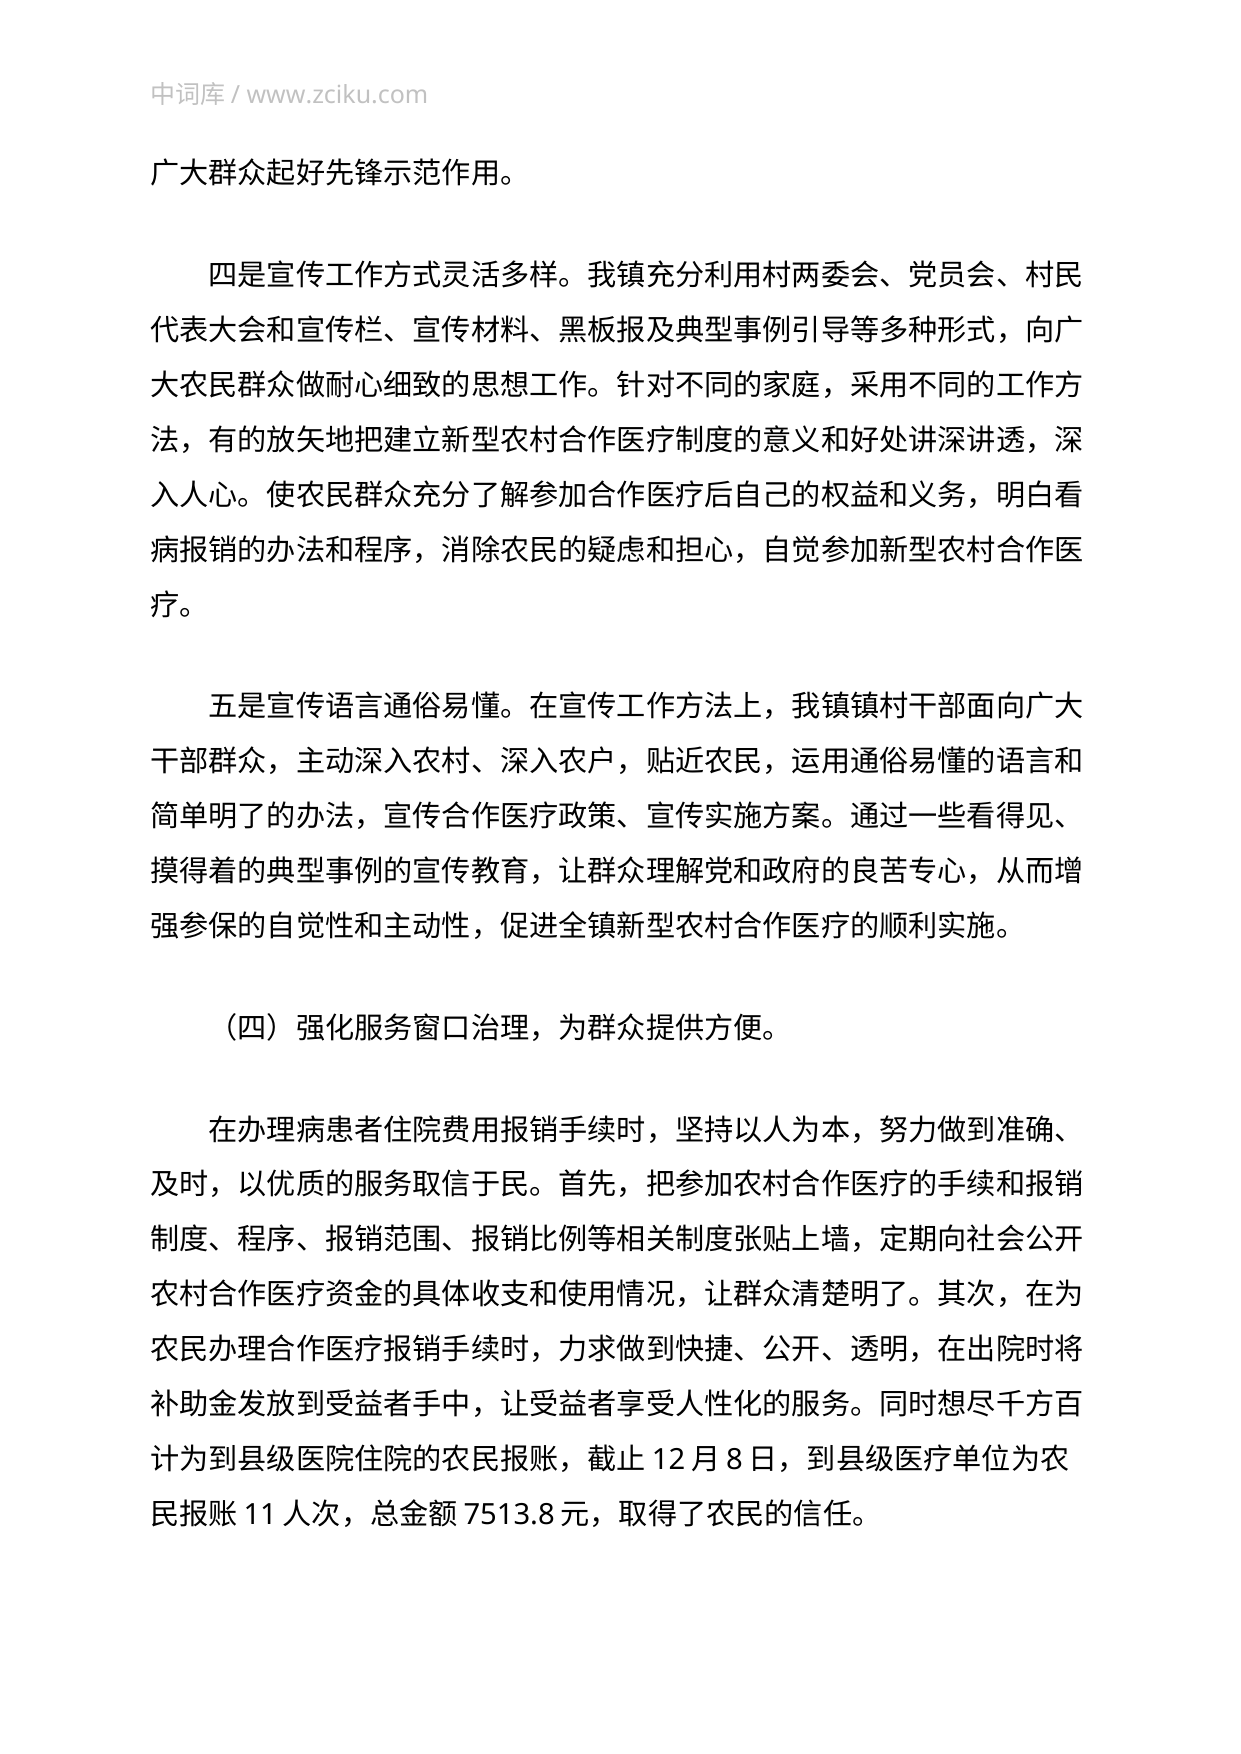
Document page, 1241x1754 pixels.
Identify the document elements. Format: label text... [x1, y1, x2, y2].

text 五是宣传语言通俗易懂。在宣传工作方法上，我镇镇村干部面向广大干部群众，主动深入农村、深入农户，贴近农民，运用通俗易懂的语言和简单明了的办法，宣传合作医疗政策、宣传实施方案。通过一些看得见、摸得着的典型事例的宣传教育，让群众理解党和政府的良苦专心，从而增强参保的自觉性和主动性，促进全镇新型农村合作医疗的顺利实施。 [150, 683, 1090, 945]
text （四）强化服务窗口治理，为群众提供方便。 [150, 1004, 1090, 1047]
text 在办理病患者住院费用报销手续时，坚持以人为本，努力做到准确、及时，以优质的服务取信于民。首先，把参加农村合作医疗的手续和报销制度、程序、报销范围、报销比例等相关制度张贴上墙，定期向社会公开农村合作医疗资金的具体收支和使用情况，让群众清楚明了。其次，在为农民办理合作医疗报销手续时，力求做到快捷、公开、透明，在出院时将补助金发放到受益者手中，让受益者享受人性化的服务。同时想尽千方百计为到县级医院住院的农民报账，截止12月8日，到县级医疗单位为农民报账11人次，总金额7513.8元，取得了农民的信任。 [150, 1106, 1090, 1533]
text 四是宣传工作方式灵活多样。我镇充分利用村两委会、党员会、村民代表大会和宣传栏、宣传材料、黑板报及典型事例引导等多种形式，向广大农民群众做耐心细致的思想工作。针对不同的家庭，采用不同的工作方法，有的放矢地把建立新型农村合作医疗制度的意义和好处讲深讲透，深入人心。使农民群众充分了解参加合作医疗后自己的权益和义务，明白看病报销的办法和程序，消除农民的疑虑和担心，自觉参加新型农村合作医疗。 [150, 252, 1090, 623]
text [150, 150, 1090, 192]
